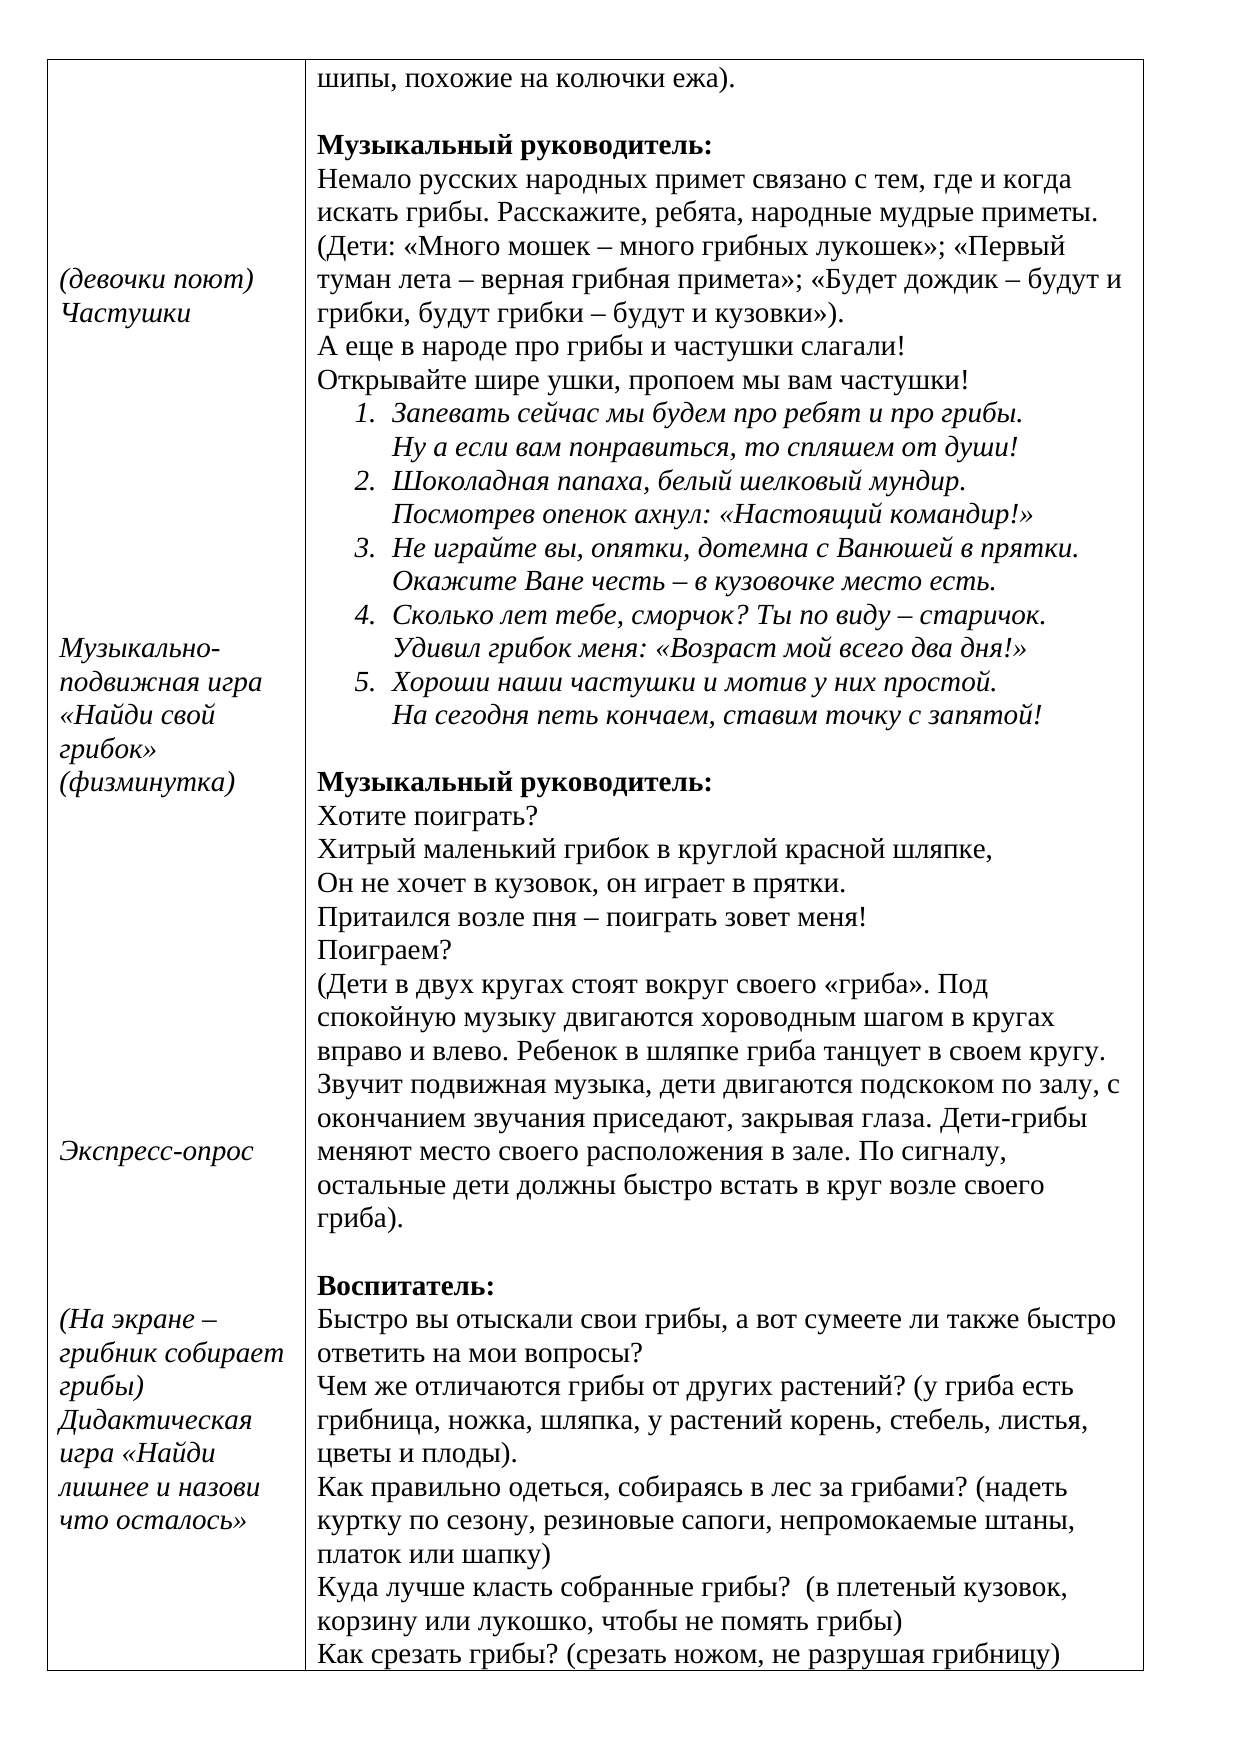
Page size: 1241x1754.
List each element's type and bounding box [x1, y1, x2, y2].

table_cell [306, 60, 1143, 1670]
table_cell [48, 60, 305, 1670]
